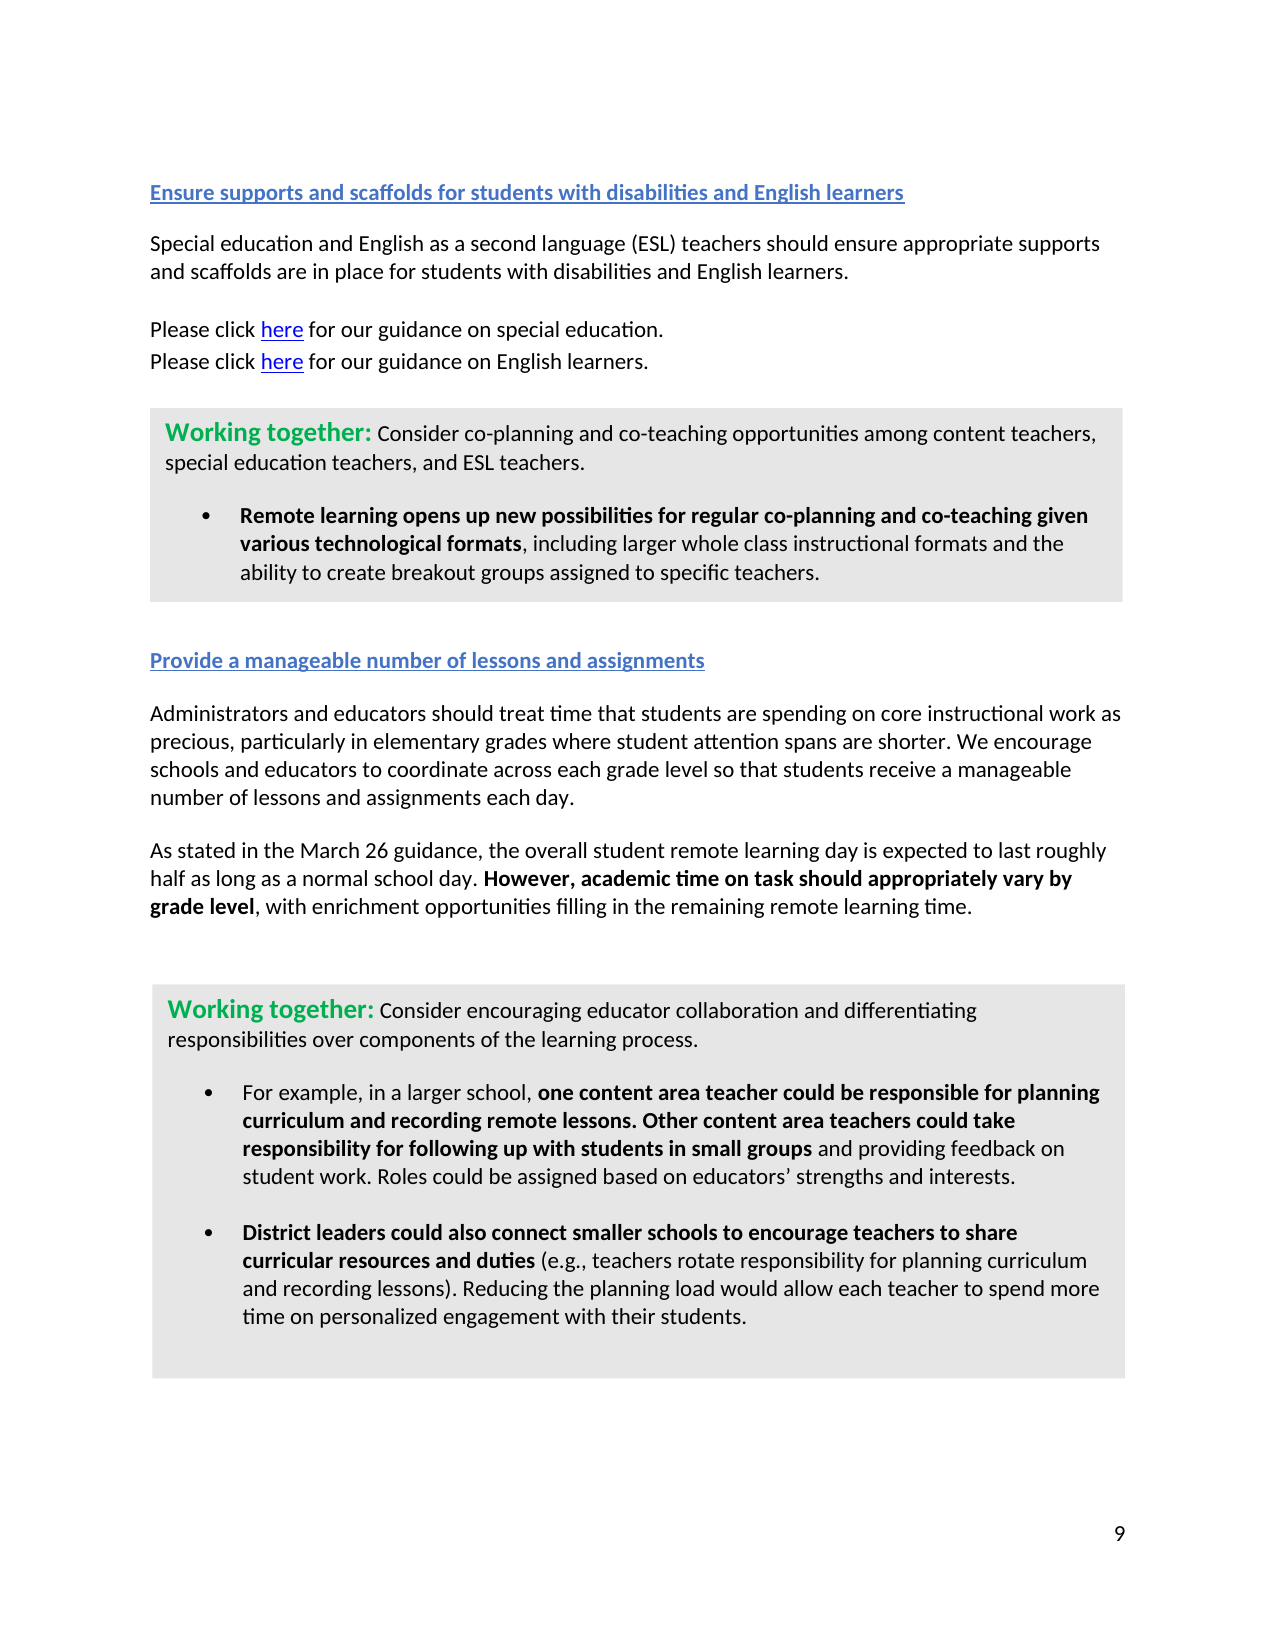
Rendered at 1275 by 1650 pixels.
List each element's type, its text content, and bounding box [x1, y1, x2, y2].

text Please click here for our guidance on special education. [150, 316, 1125, 343]
text Special education and English as a second language (ESL) teachers should ensure appropriate supports and scaffolds are in place for students with disabilities and English learners. [150, 229, 1125, 285]
text Ensure supports and scaffolds for students with disabilities and English learners [150, 178, 1125, 206]
text Administrators and educators should treat time that students are spending on core instructional work as precious, particularly in elementary grades where student attention spans are shorter. We encourage schools and educators to coordinate across each grade level so that students receive a manageable number of lessons and assignments each day. [150, 699, 1125, 811]
text As stated in the March 26 guidance, the overall student remote learning day is expected to last roughly half as long as a normal school day. However, academic time on task should appropriately vary by grade level, with enrichment opportunities filling in the remaining remote learning time. [150, 836, 1125, 920]
text Please click here for our guidance on English learners. [150, 343, 1125, 377]
text Provide a manageable number of lessons and assignments [150, 646, 1125, 674]
